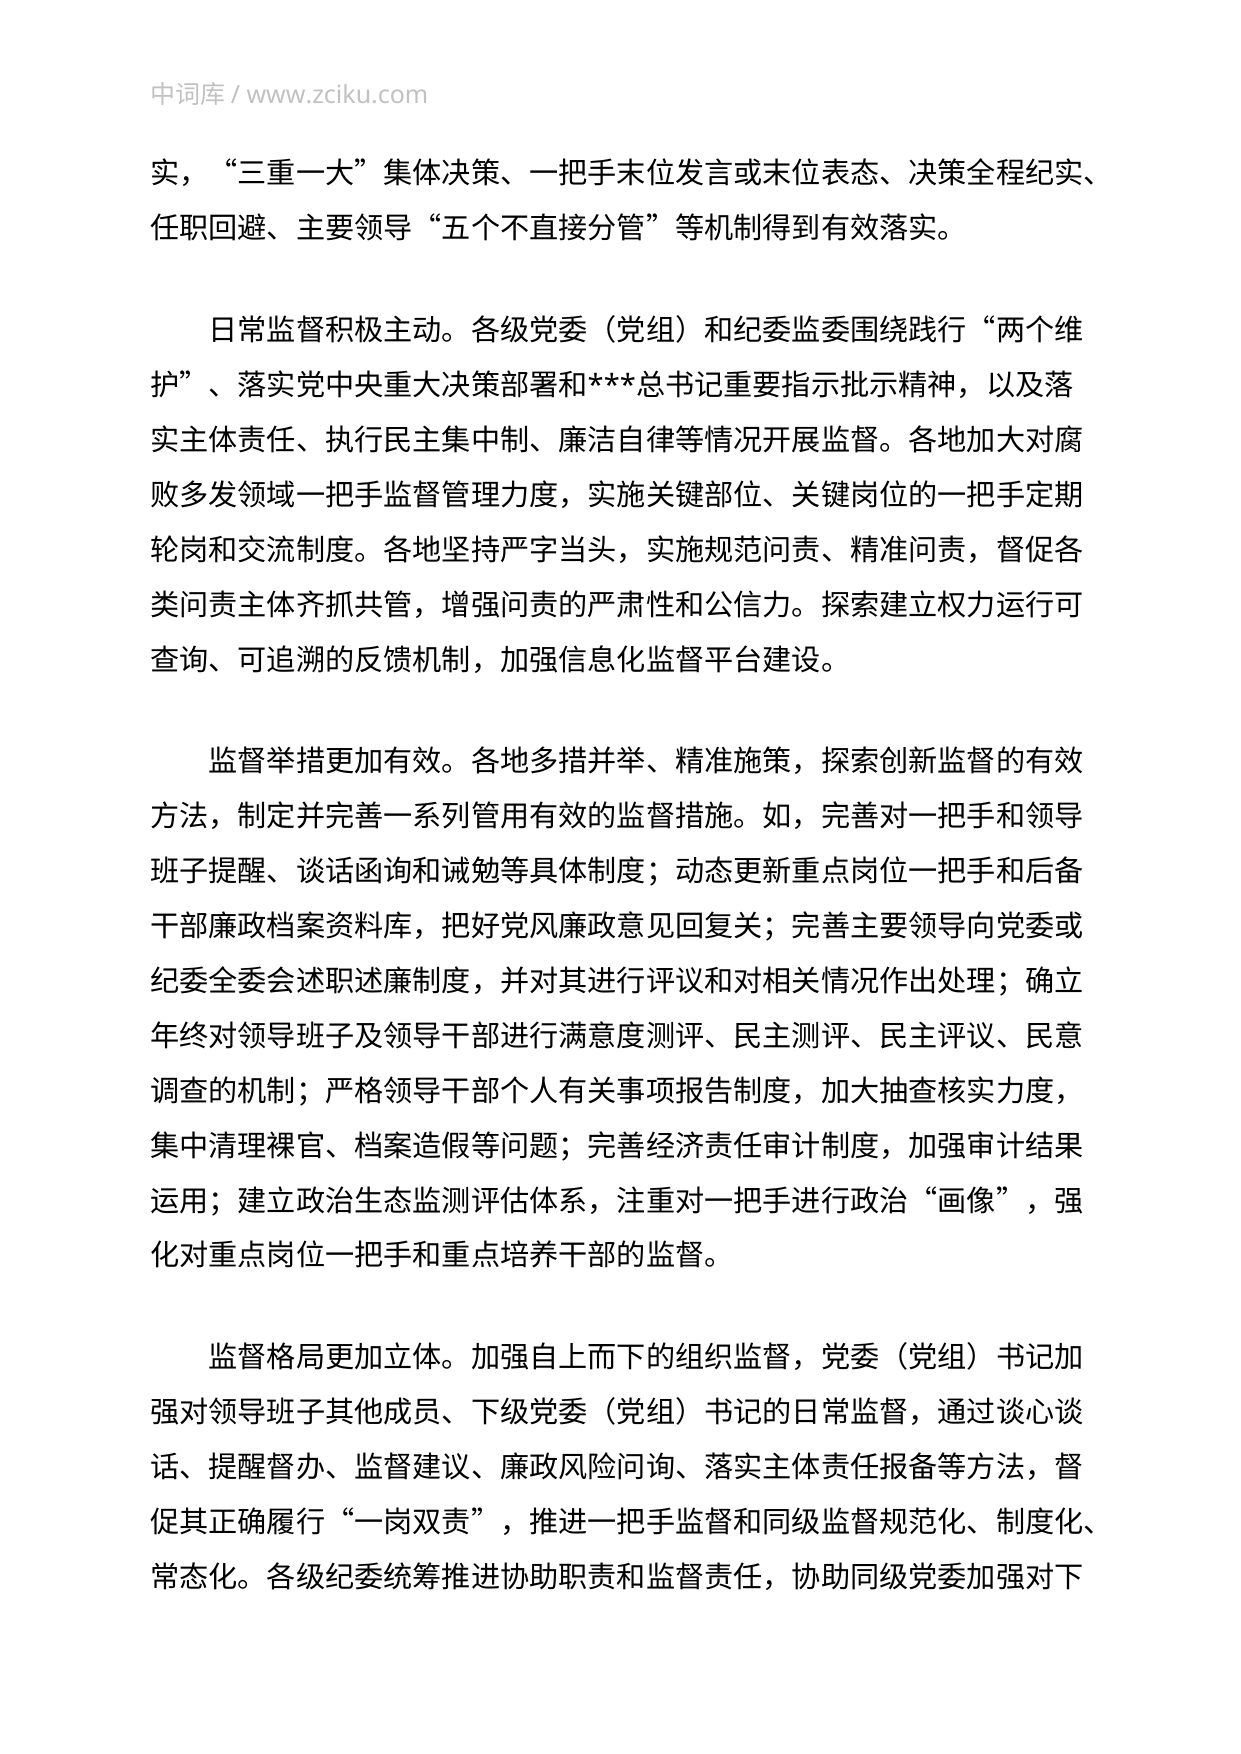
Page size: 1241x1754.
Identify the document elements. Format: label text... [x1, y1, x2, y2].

text 日常监督积极主动。各级党委（党组）和纪委监委围绕践行“两个维护”、落实党中央重大决策部署和***总书记重要指示批示精神，以及落实主体责任、执行民主集中制、廉洁自律等情况开展监督。各地加大对腐败多发领域一把手监督管理力度，实施关键部位、关键岗位的一把手定期轮岗和交流制度。各地坚持严字当头，实施规范问责、精准问责，督促各类问责主体齐抓共管，增强问责的严肃性和公信力。探索建立权力运行可查询、可追溯的反馈机制，加强信息化监督平台建设。 [150, 307, 1090, 678]
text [150, 150, 1090, 247]
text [150, 1334, 1090, 1596]
text 监督举措更加有效。各地多措并举、精准施策，探索创新监督的有效方法，制定并完善一系列管用有效的监督措施。如，完善对一把手和领导班子提醒、谈话函询和诫勉等具体制度；动态更新重点岗位一把手和后备干部廉政档案资料库，把好党风廉政意见回复关；完善主要领导向党委或纪委全委会述职述廉制度，并对其进行评议和对相关情况作出处理；确立年终对领导班子及领导干部进行满意度测评、民主测评、民主评议、民意调查的机制；严格领导干部个人有关事项报告制度，加大抽查核实力度，集中清理裸官、档案造假等问题；完善经济责任审计制度，加强审计结果运用；建立政治生态监测评估体系，注重对一把手进行政治“画像”，强化对重点岗位一把手和重点培养干部的监督。 [150, 738, 1090, 1274]
